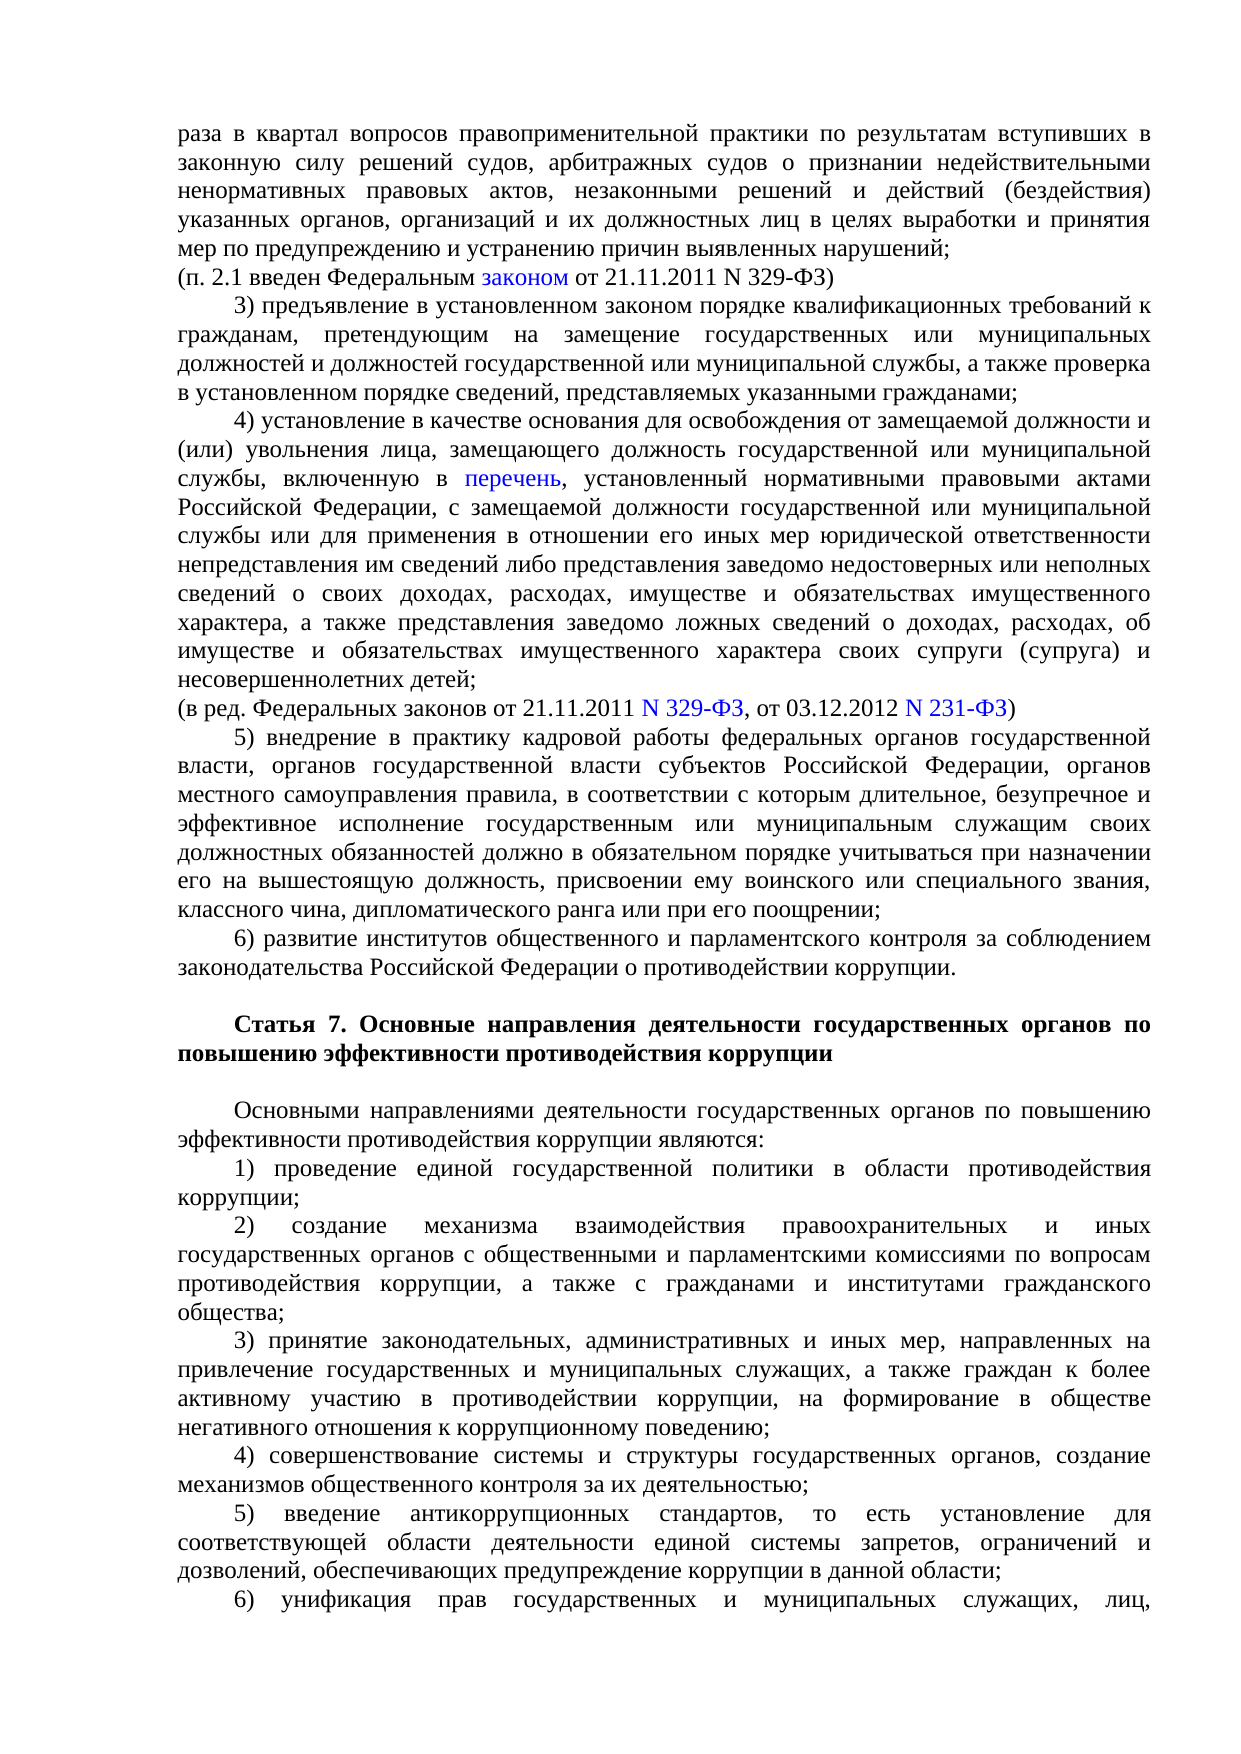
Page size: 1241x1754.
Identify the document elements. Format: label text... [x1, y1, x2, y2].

text (в ред. Федеральных законов от 21.11.2011 N 329-ФЗ, от 03.12.2012 N 231-ФЗ) [177, 693, 1152, 722]
text 4) совершенствование системы и структуры государственных органов, создание механизмов общественного контроля за их деятельностью; [177, 1441, 1152, 1498]
text 3) предъявление в установленном законом порядке квалификационных требований к гражданам, претендующим на замещение государственных или муниципальных должностей и должностей государственной или муниципальной службы, а также проверка в установленном порядке сведений, представляемых указанными гражданами; [177, 291, 1152, 406]
text 5) введение антикоррупционных стандартов, то есть установление для соответствующей области деятельности единой системы запретов, ограничений и дозволений, обеспечивающих предупреждение коррупции в данной области; [177, 1498, 1152, 1584]
text 4) установление в качестве основания для освобождения от замещаемой должности и (или) увольнения лица, замещающего должность государственной или муниципальной службы, включенную в перечень, установленный нормативными правовыми актами Российской Федерации, с замещаемой должности государственной или муниципальной службы или для применения в отношении его иных мер юридической ответственности непредставления им сведений либо представления заведомо недостоверных или неполных сведений о своих доходах, расходах, имуществе и обязательствах имущественного характера, а также представления заведомо ложных сведений о доходах, расходах, об имуществе и обязательствах имущественного характера своих супруги (супруга) и несовершеннолетних детей; [177, 406, 1152, 693]
text 1) проведение единой государственной политики в области противодействия коррупции; [177, 1153, 1152, 1211]
text 3) принятие законодательных, административных и иных мер, направленных на привлечение государственных и муниципальных служащих, а также граждан к более активному участию в противодействии коррупции, на формирование в обществе негативного отношения к коррупционному поведению; [177, 1326, 1152, 1441]
text Основными направлениями деятельности государственных органов по повышению эффективности противодействия коррупции являются: [177, 1096, 1152, 1153]
text (п. 2.1 введен Федеральным законом от 21.11.2011 N 329-ФЗ) [177, 262, 1152, 291]
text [177, 118, 1152, 262]
text 5) внедрение в практику кадровой работы федеральных органов государственной власти, органов государственной власти субъектов Российской Федерации, органов местного самоуправления правила, в соответствии с которым длительное, безупречное и эффективное исполнение государственным или муниципальным служащим своих должностных обязанностей должно в обязательном порядке учитываться при назначении его на вышестоящую должность, присвоении ему воинского или специального звания, классного чина, дипломатического ранга или при его поощрении; [177, 722, 1152, 923]
text 6) развитие институтов общественного и парламентского контроля за соблюдением законодательства Российской Федерации о противодействии коррупции. [177, 923, 1152, 981]
title Статья 7. Основные направления деятельности государственных органов по повышению эффективности противодействия коррупции [177, 1009, 1152, 1067]
text 2) создание механизма взаимодействия правоохранительных и иных государственных органов с общественными и парламентскими комиссиями по вопросам противодействия коррупции, а также с гражданами и институтами гражданского общества; [177, 1211, 1152, 1326]
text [177, 1584, 1152, 1613]
